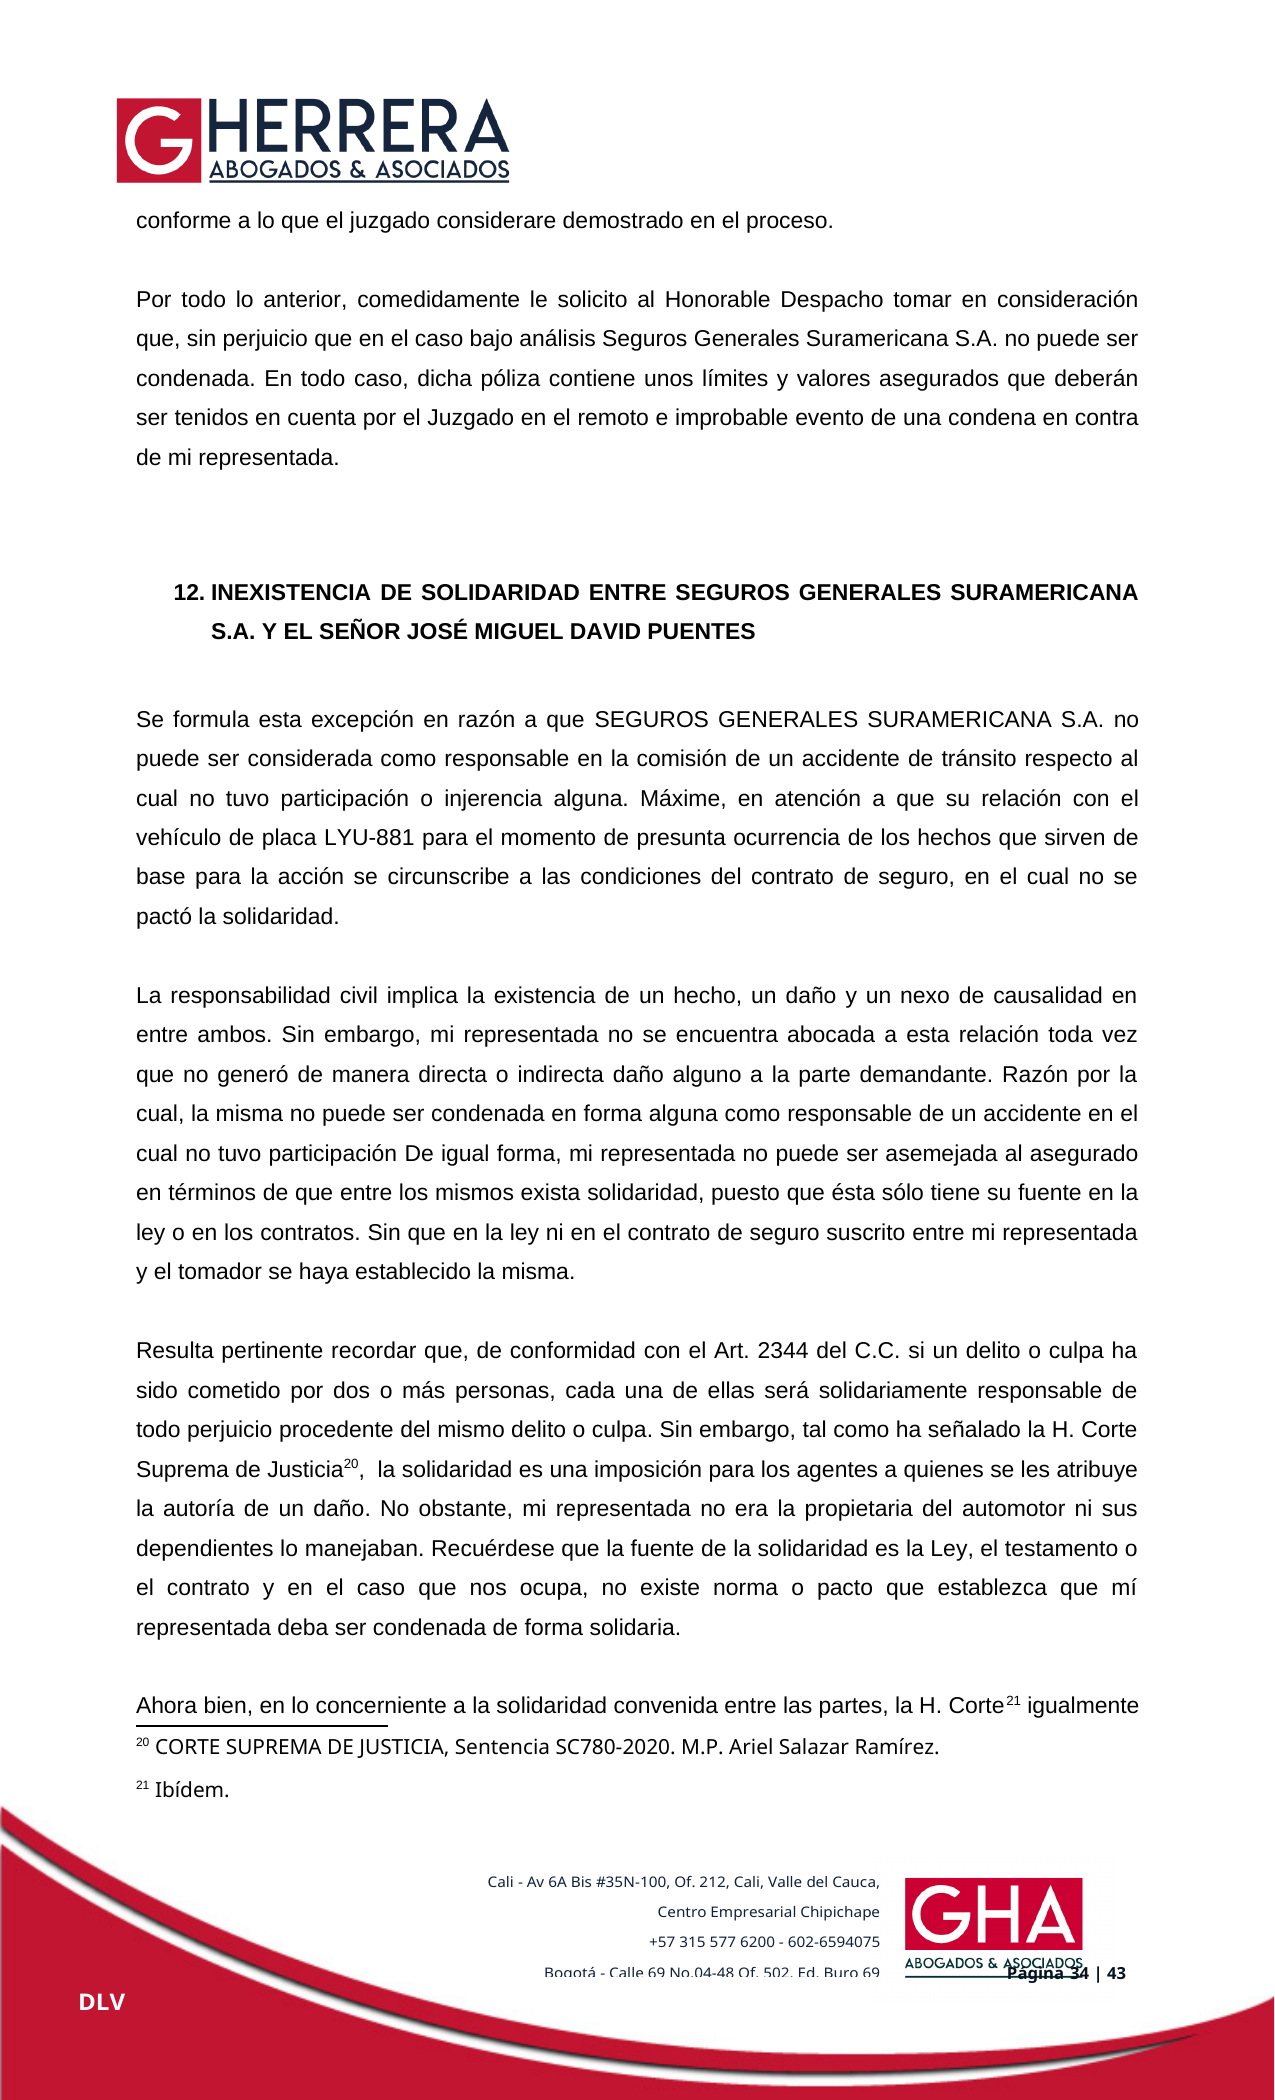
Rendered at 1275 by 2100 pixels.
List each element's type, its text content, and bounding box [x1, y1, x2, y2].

text La responsabilidad civil implica la existencia de un hecho, un daño y un nexo de causalidad en entre ambos. Sin embargo, mi representada no se encuentra abocada a esta relación toda vez que no generó de manera directa o indirecta daño alguno a la parte demandante. Razón por la cual, la misma no puede ser condenada en forma alguna como responsable de un accidente en el cual no tuvo participación De igual forma, mi representada no puede ser asemejada al asegurado en términos de que entre los mismos exista solidaridad, puesto que ésta sólo tiene su fuente en la ley o en los contratos. Sin que en la ley ni en el contrato de seguro suscrito entre mi representada y el tomador se haya establecido la misma. [136, 982, 1139, 1284]
text Por todo lo anterior, comedidamente le solicito al Honorable Despacho tomar en consideración que, sin perjuicio que en el caso bajo análisis Seguros Generales Suramericana S.A. no puede ser condenada. En todo caso, dicha póliza contiene unos límites y valores asegurados que deberán ser tenidos en cuenta por el Juzgado en el remoto e improbable evento de una condena en contra de mi representada. [136, 286, 1139, 470]
text Se formula esta excepción en razón a que SEGUROS GENERALES SURAMERICANA S.A. no puede ser considerada como responsable en la comisión de un accidente de tránsito respecto al cual no tuvo participación o injerencia alguna. Máxime, en atención a que su relación con el vehículo de placa LYU-881 para el momento de presunta ocurrencia de los hechos que sirven de base para la acción se circunscribe a las condiciones del contrato de seguro, en el cual no se pactó la solidaridad. [136, 706, 1139, 929]
text Resulta pertinente recordar que, de conformidad con el Art. 2344 del C.C. si un delito o culpa ha sido cometido por dos o más personas, cada una de ellas será solidariamente responsable de todo perjuicio procedente del mismo delito o culpa. Sin embargo, tal como ha señalado la H. Corte Suprema de Justicia, la solidaridad es una imposición para los agentes a quienes se les atribuye la autoría de un daño. No obstante, mi representada no era la propietaria del automotor ni sus dependientes lo manejaban. Recuérdese que la fuente de la solidaridad es la Ley, el testamento o el contrato y en el caso que nos ocupa, no existe norma o pacto que establezca que mí representada deba ser condenada de forma solidaria. [136, 1337, 1139, 1640]
subtitle INEXISTENCIA DE SOLIDARIDAD ENTRE SEGUROS GENERALES SURAMERICANA S.A. Y EL SEÑOR JOSÉ MIGUEL DAVID PUENTES [173, 579, 1139, 644]
picture [0, 1793, 1275, 2100]
text Ahora bien, en lo concerniente a la solidaridad convenida entre las partes, la H. Corte igualmente se ha ocupado de ella al señalar lo siguiente: [136, 1692, 1139, 1719]
picture [96, 75, 529, 206]
